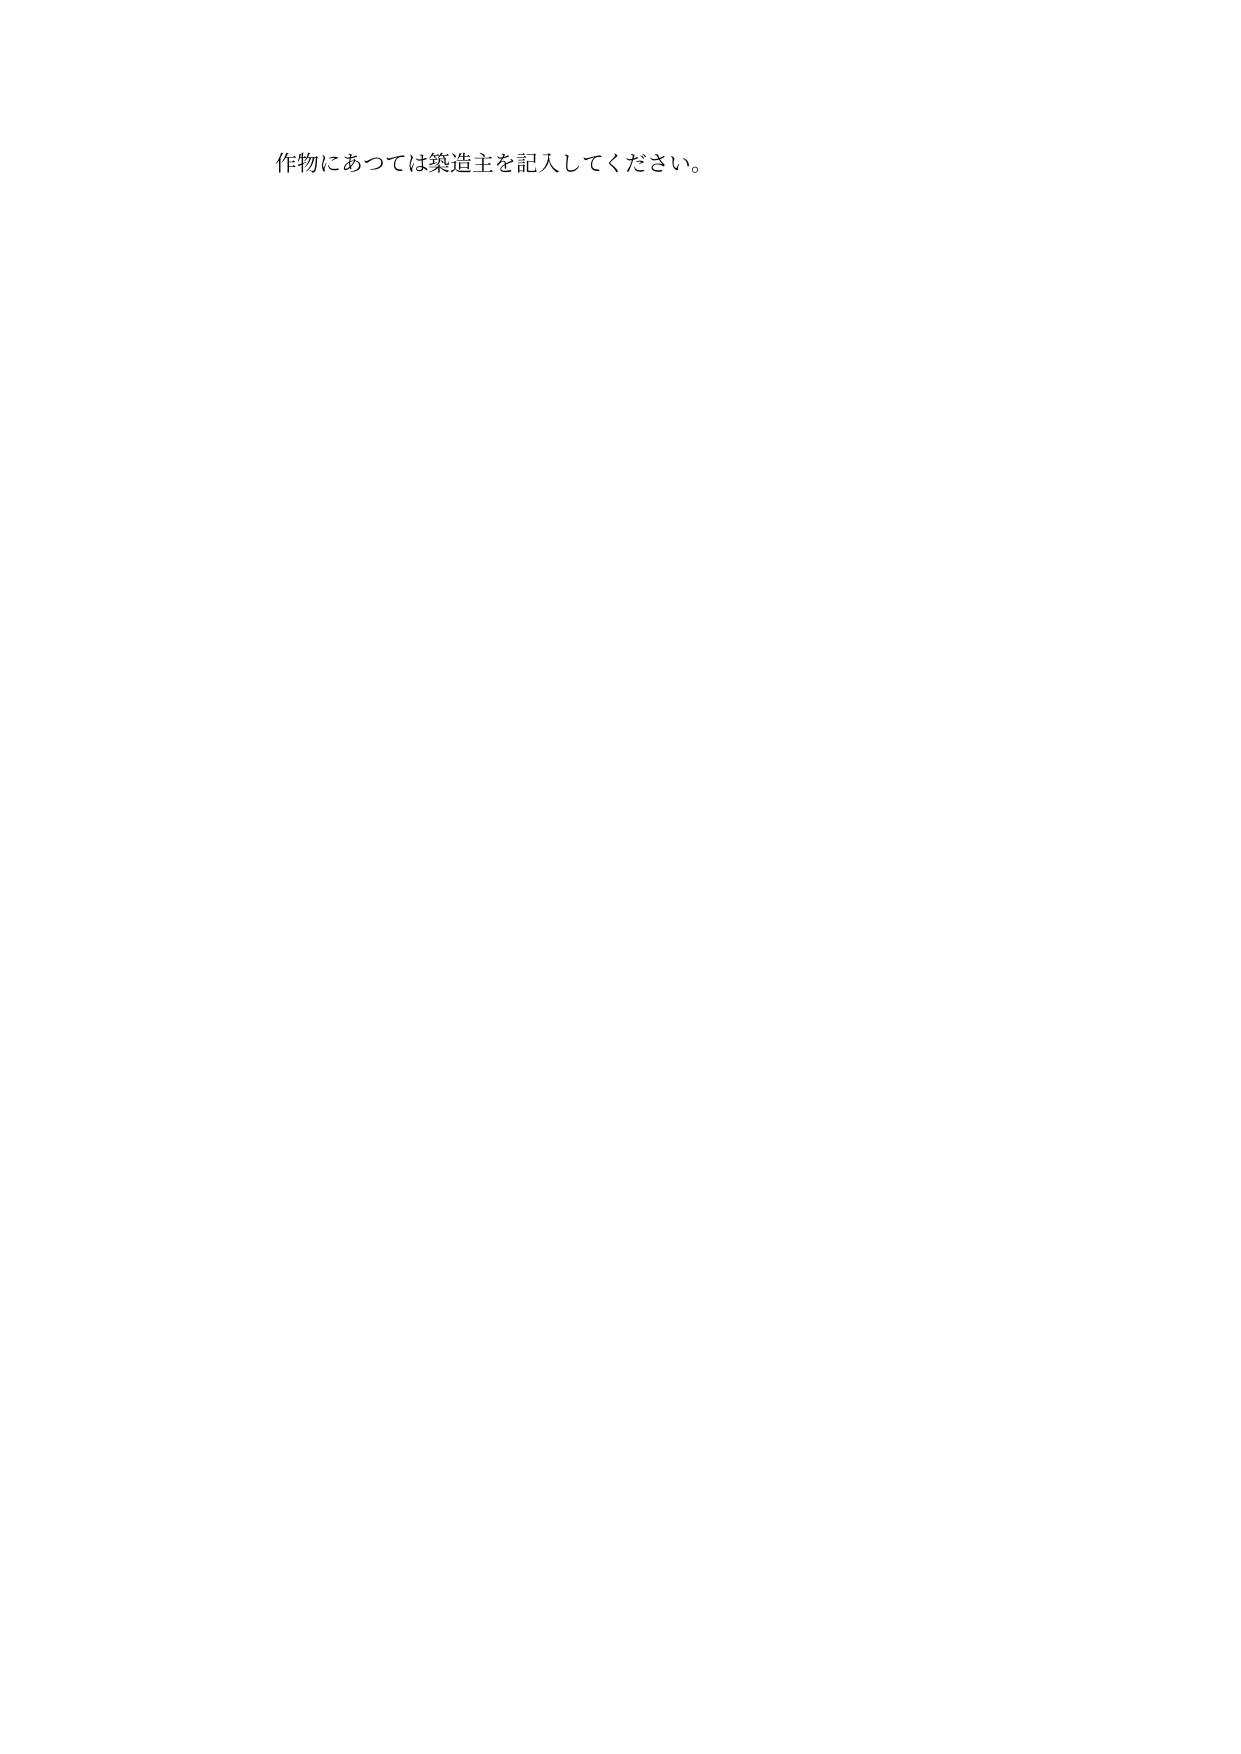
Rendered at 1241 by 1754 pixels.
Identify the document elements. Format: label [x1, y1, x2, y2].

text [265, 144, 1063, 179]
